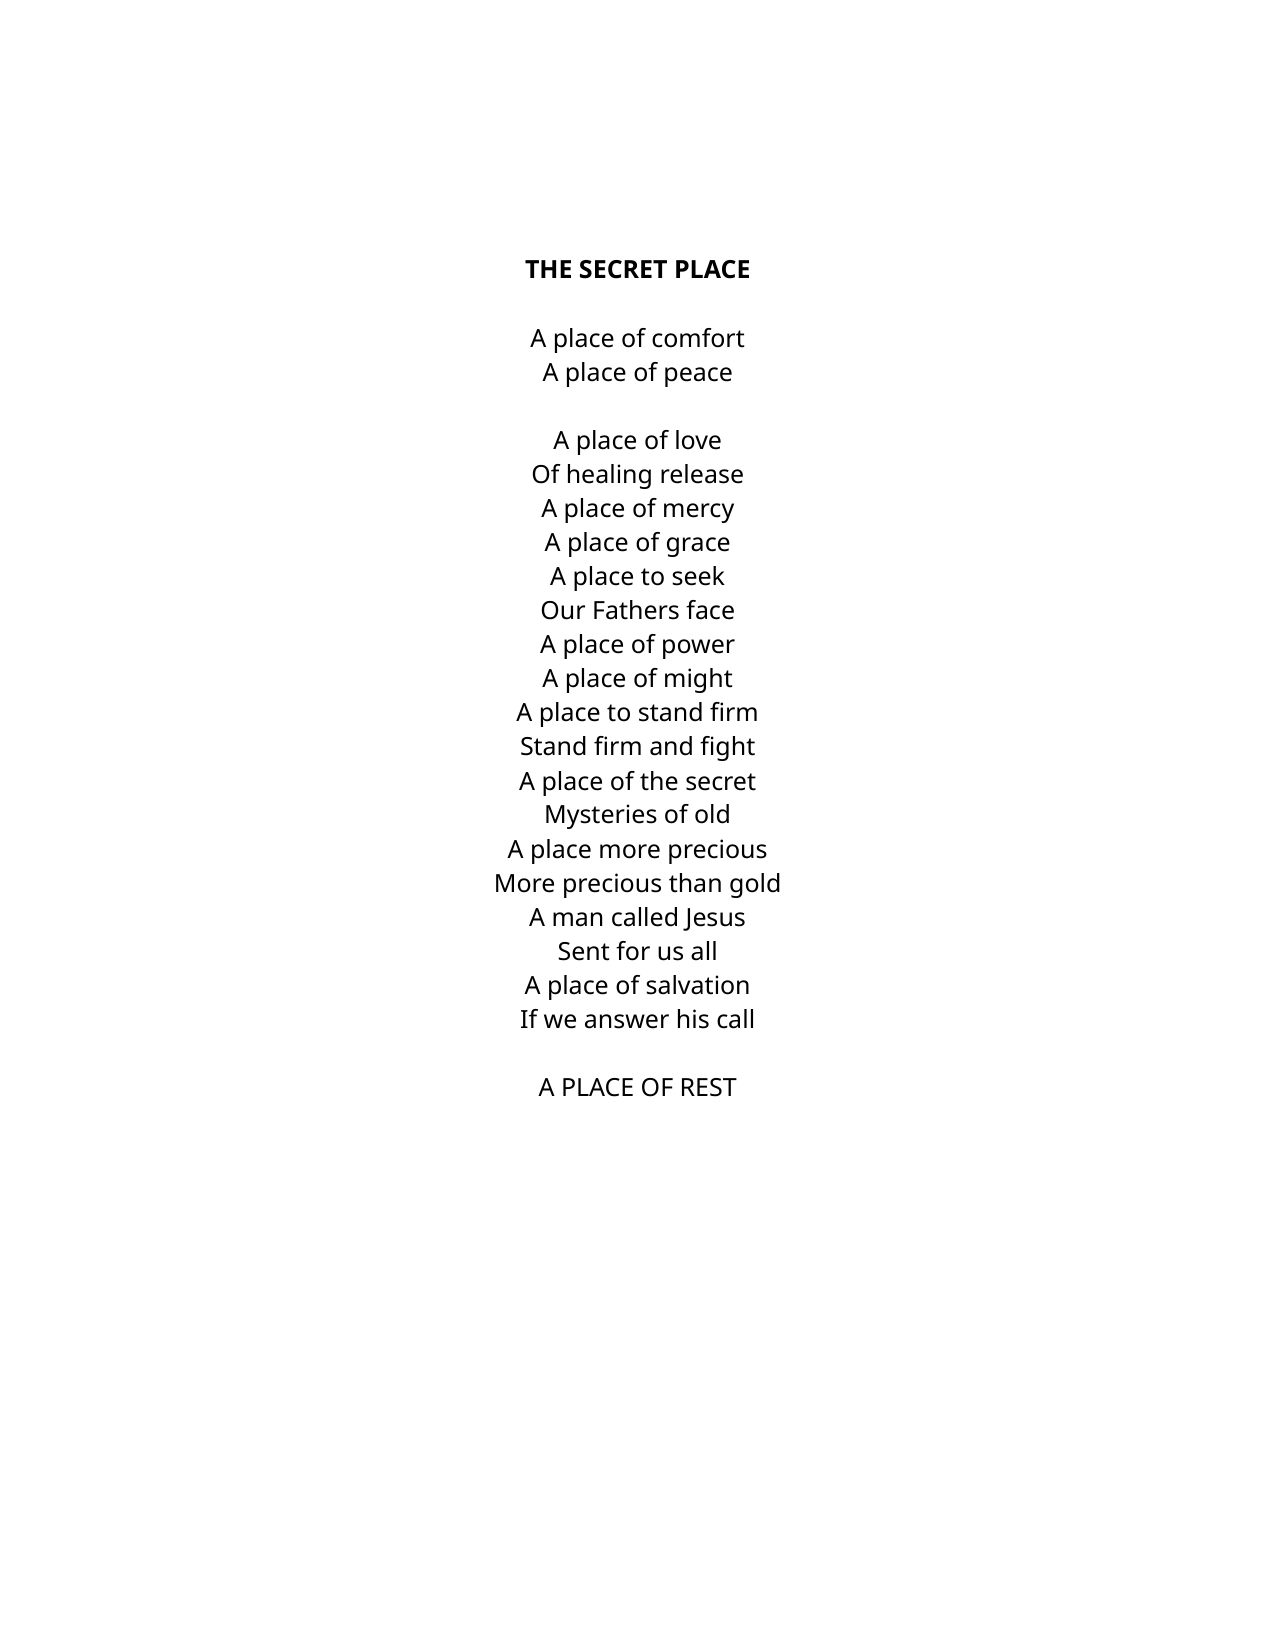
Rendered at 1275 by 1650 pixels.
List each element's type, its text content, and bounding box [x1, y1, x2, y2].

text A place more precious [150, 831, 1125, 865]
text A man called Jesus [150, 899, 1125, 933]
text If we answer his call [150, 1002, 1125, 1036]
text A place of comfort [150, 320, 1125, 354]
text Mysteries of old [150, 797, 1125, 831]
text Sent for us all [150, 933, 1125, 967]
text A place of salvation [150, 967, 1125, 1002]
text A place to stand firm [150, 695, 1125, 729]
text Stand firm and fight [150, 729, 1125, 763]
text A place of peace [150, 354, 1125, 388]
text A place of mercy [150, 491, 1125, 525]
text A place of power [150, 627, 1125, 661]
text A place of grace [150, 525, 1125, 559]
text A place of the secret [150, 763, 1125, 797]
text A place of love [150, 422, 1125, 457]
text THE SECRET PLACE [150, 252, 1125, 286]
text Of healing release [150, 457, 1125, 491]
text More precious than gold [150, 865, 1125, 899]
text Our Fathers face [150, 593, 1125, 627]
text A place to seek [150, 559, 1125, 593]
text A place of might [150, 661, 1125, 695]
text A PLACE OF REST [150, 1070, 1125, 1104]
